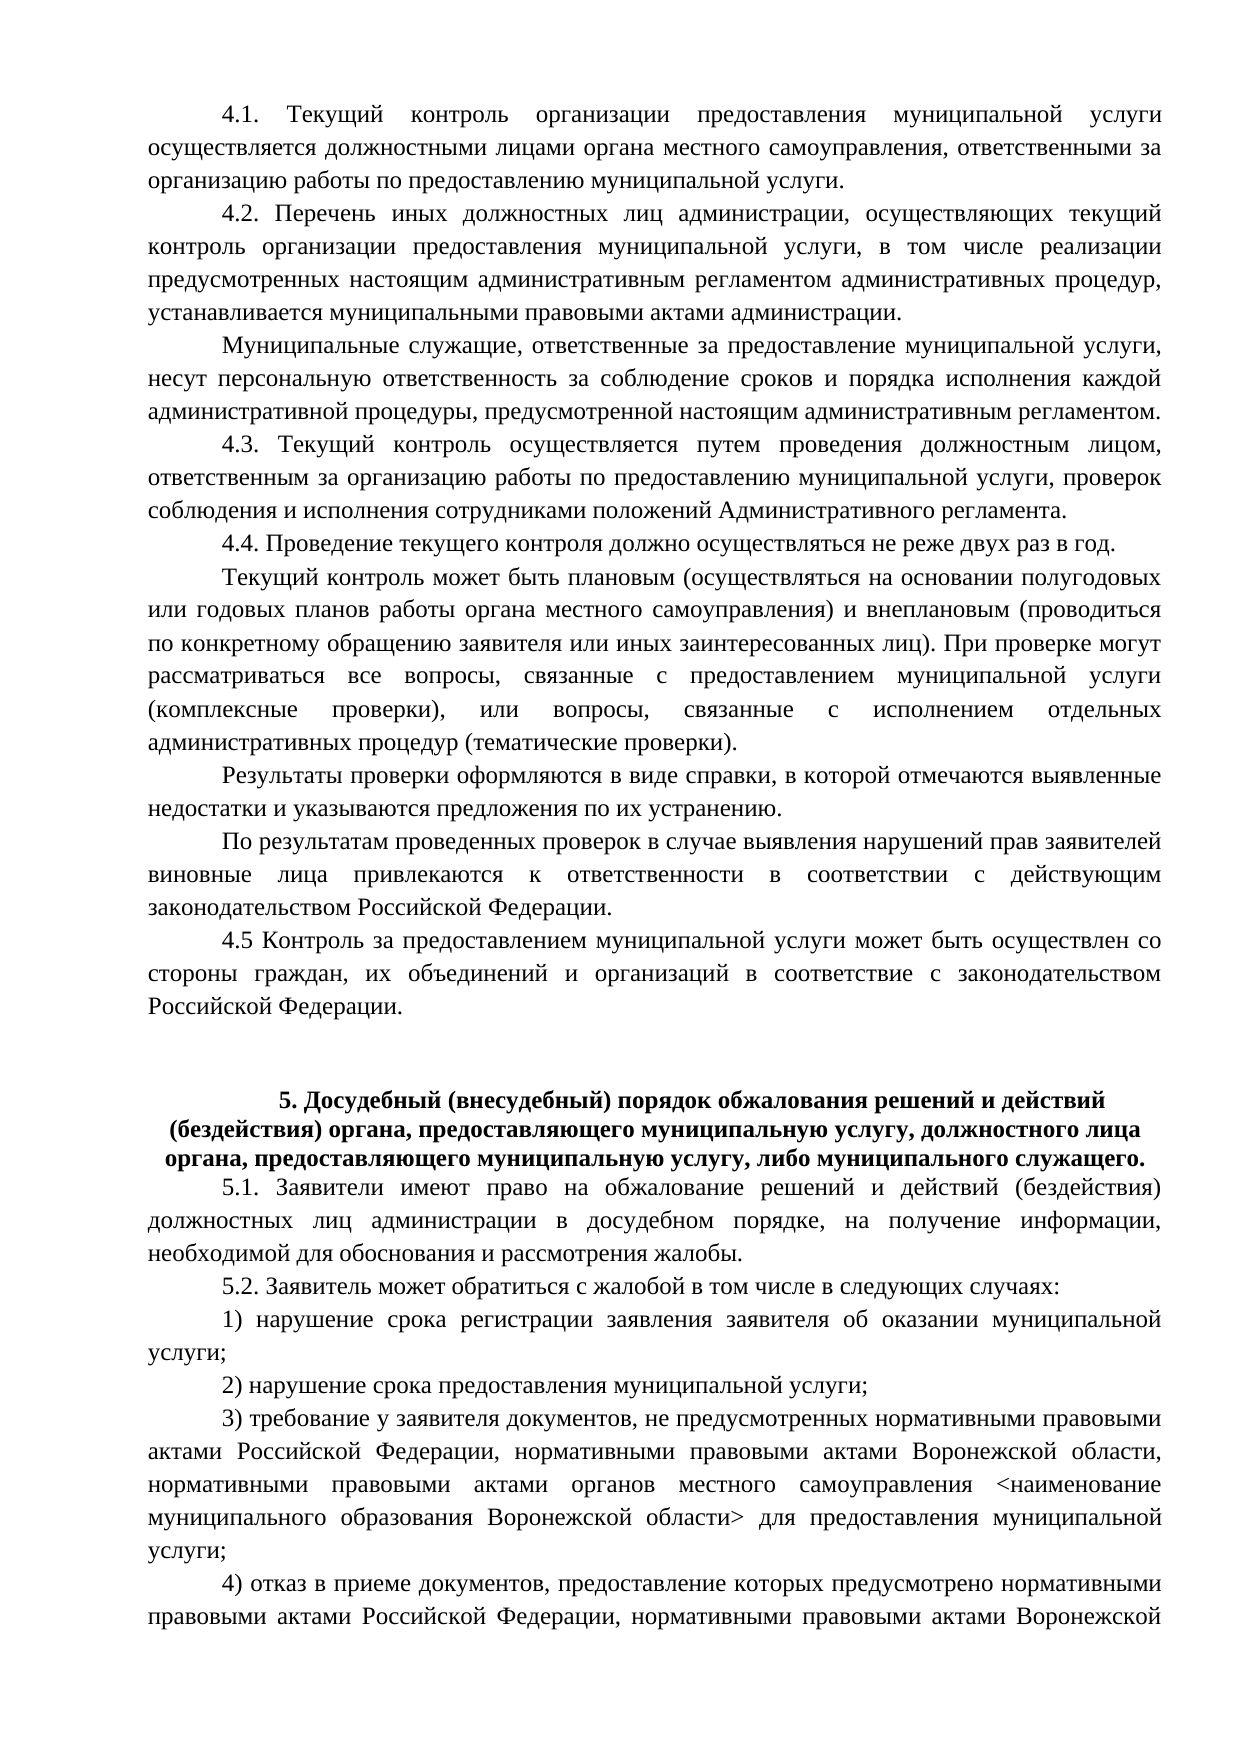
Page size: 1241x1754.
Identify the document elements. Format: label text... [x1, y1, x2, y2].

text 5.1. Заявители имеют право на обжалование решений и действий (бездействия) должностных лиц администрации в досудебном порядке, на получение информации, необходимой для обоснования и рассмотрения жалобы. [148, 1172, 1162, 1267]
text 4.2. Перечень иных должностных лиц администрации, осуществляющих текущий контроль организации предоставления муниципальной услуги, в том числе реализации предусмотренных настоящим административным регламентом административных процедур, устанавливается муниципальными правовыми актами администрации. [148, 198, 1162, 326]
text Муниципальные служащие, ответственные за предоставление муниципальной услуги, несут персональную ответственность за соблюдение сроков и порядка исполнения каждой административной процедуры, предусмотренной настоящим административным регламентом. [148, 330, 1162, 425]
text 4.1. Текущий контроль организации предоставления муниципальной услуги осуществляется должностными лицами органа местного самоуправления, ответственными за организацию работы по предоставлению муниципальной услуги. [148, 99, 1162, 194]
text Результаты проверки оформляются в виде справки, в которой отмечаются выявленные недостатки и указываются предложения по их устранению. [148, 760, 1162, 821]
text 2) нарушение срока предоставления муниципальной услуги; [148, 1370, 1162, 1399]
text 3) требование у заявителя документов, не предусмотренных нормативными правовыми актами Российской Федерации, нормативными правовыми актами Воронежской области, нормативными правовыми актами органов местного самоуправления <наименование муниципального образования Воронежской области> для предоставления муниципальной услуги; [148, 1403, 1162, 1564]
text 5. Досудебный (внесудебный) порядок обжалования решений и действий (бездействия) органа, предоставляющего муниципальную услугу, должностного лица органа, предоставляющего муниципальную услугу, либо муниципального служащего. [148, 1086, 1162, 1172]
text 4.5 Контроль за предоставлением муниципальной услуги может быть осуществлен со стороны граждан, их объединений и организаций в соответствие с законодательством Российской Федерации. [148, 925, 1162, 1019]
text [148, 1568, 1162, 1630]
text 4.4. Проведение текущего контроля должно осуществляться не реже двух раз в год. [148, 528, 1162, 557]
text 1) нарушение срока регистрации заявления заявителя об оказании муниципальной услуги; [148, 1304, 1162, 1366]
text Текущий контроль может быть плановым (осуществляться на основании полугодовых или годовых планов работы органа местного самоуправления) и внеплановым (проводиться по конкретному обращению заявителя или иных заинтересованных лиц). При проверке могут рассматриваться все вопросы, связанные с предоставлением муниципальной услуги (комплексные проверки), или вопросы, связанные с исполнением отдельных административных процедур (тематические проверки). [148, 562, 1162, 755]
text 4.3. Текущий контроль осуществляется путем проведения должностным лицом, ответственным за организацию работы по предоставлению муниципальной услуги, проверок соблюдения и исполнения сотрудниками положений Административного регламента. [148, 429, 1162, 524]
text По результатам проведенных проверок в случае выявления нарушений прав заявителей виновные лица привлекаются к ответственности в соответствии с действующим законодательством Российской Федерации. [148, 826, 1162, 921]
text 5.2. Заявитель может обратиться с жалобой в том числе в следующих случаях: [148, 1271, 1162, 1300]
